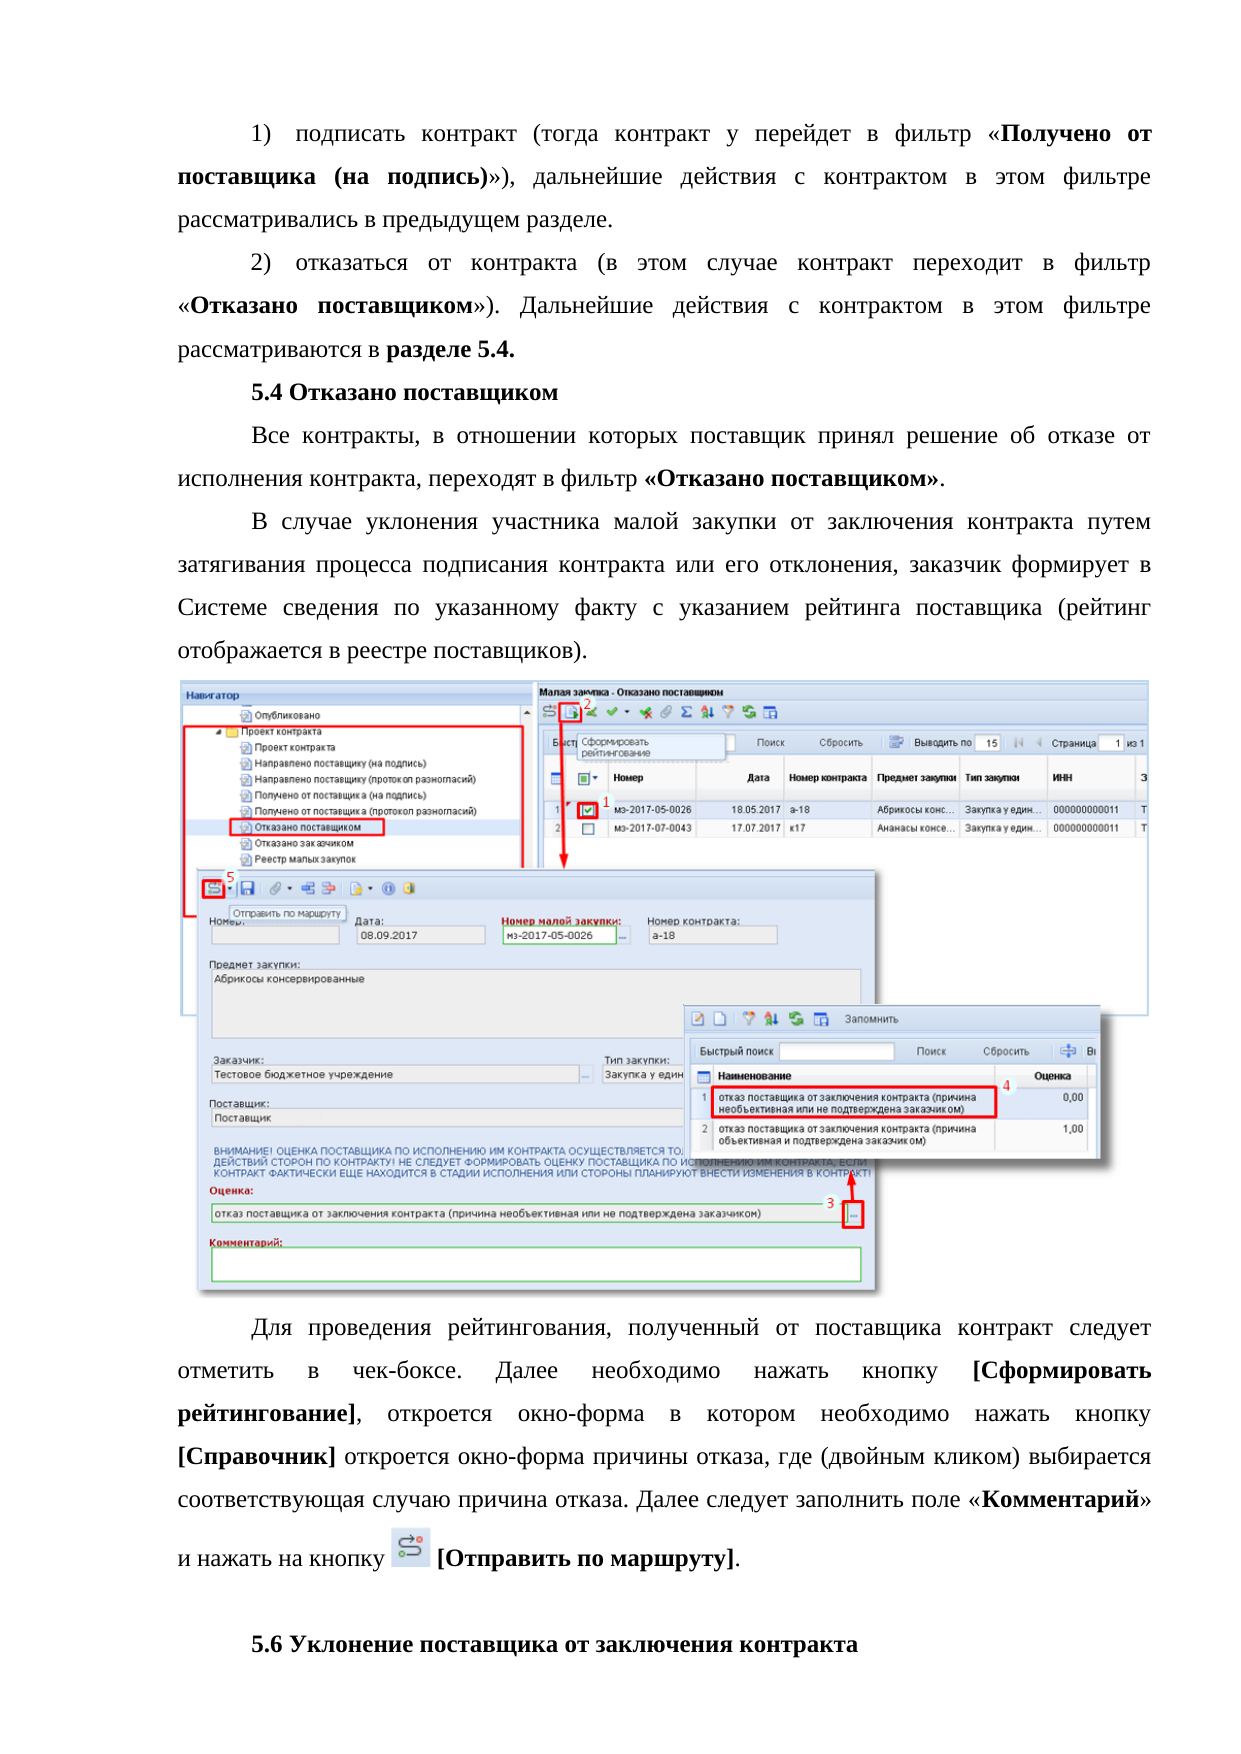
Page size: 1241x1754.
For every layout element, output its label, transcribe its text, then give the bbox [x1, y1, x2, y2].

subtitle 5.4 Отказано поставщиком [177, 377, 1152, 406]
text Все контракты, в отношении которых поставщик принял решение об отказе от исполнения контракта, переходят в фильтр «Отказано поставщиком». [177, 420, 1152, 492]
picture [177, 678, 1152, 1298]
text В случае уклонения участника малой закупки от заключения контракта путем затягивания процесса подписания контракта или его отклонения, заказчик формирует в Системе сведения по указанному факту с указанием рейтинга поставщика (рейтинг отображается в реестре поставщиков). [177, 506, 1152, 664]
list отказаться от контракта (в этом случае контракт переходит в фильтр «Отказано поставщиком»). Дальнейшие действия с контрактом в этом фильтре рассматриваются в разделе 5.4. [177, 247, 1152, 362]
subtitle 5.6 Уклонение поставщика от заключения контракта [177, 1629, 1152, 1658]
list подписать контракт (тогда контракт у перейдет в фильтр «Получено от поставщика (на подпись)»), дальнейшие действия с контрактом в этом фильтре рассматривались в предыдущем разделе. [177, 118, 1152, 233]
text Для проведения рейтингования, полученный от поставщика контракт следует отметить в чек-боксе. Далее необходимо нажать кнопку [Сформировать рейтингование], откроется окно-форма в котором необходимо нажать кнопку [Справочник] откроется окно-форма причины отказа, где (двойным кликом) выбирается соответствующая случаю причина отказа. Далее следует заполнить поле «Комментарий» и нажать на кнопку [Отправить по маршруту]. [177, 1312, 1152, 1572]
picture [391, 1527, 431, 1567]
